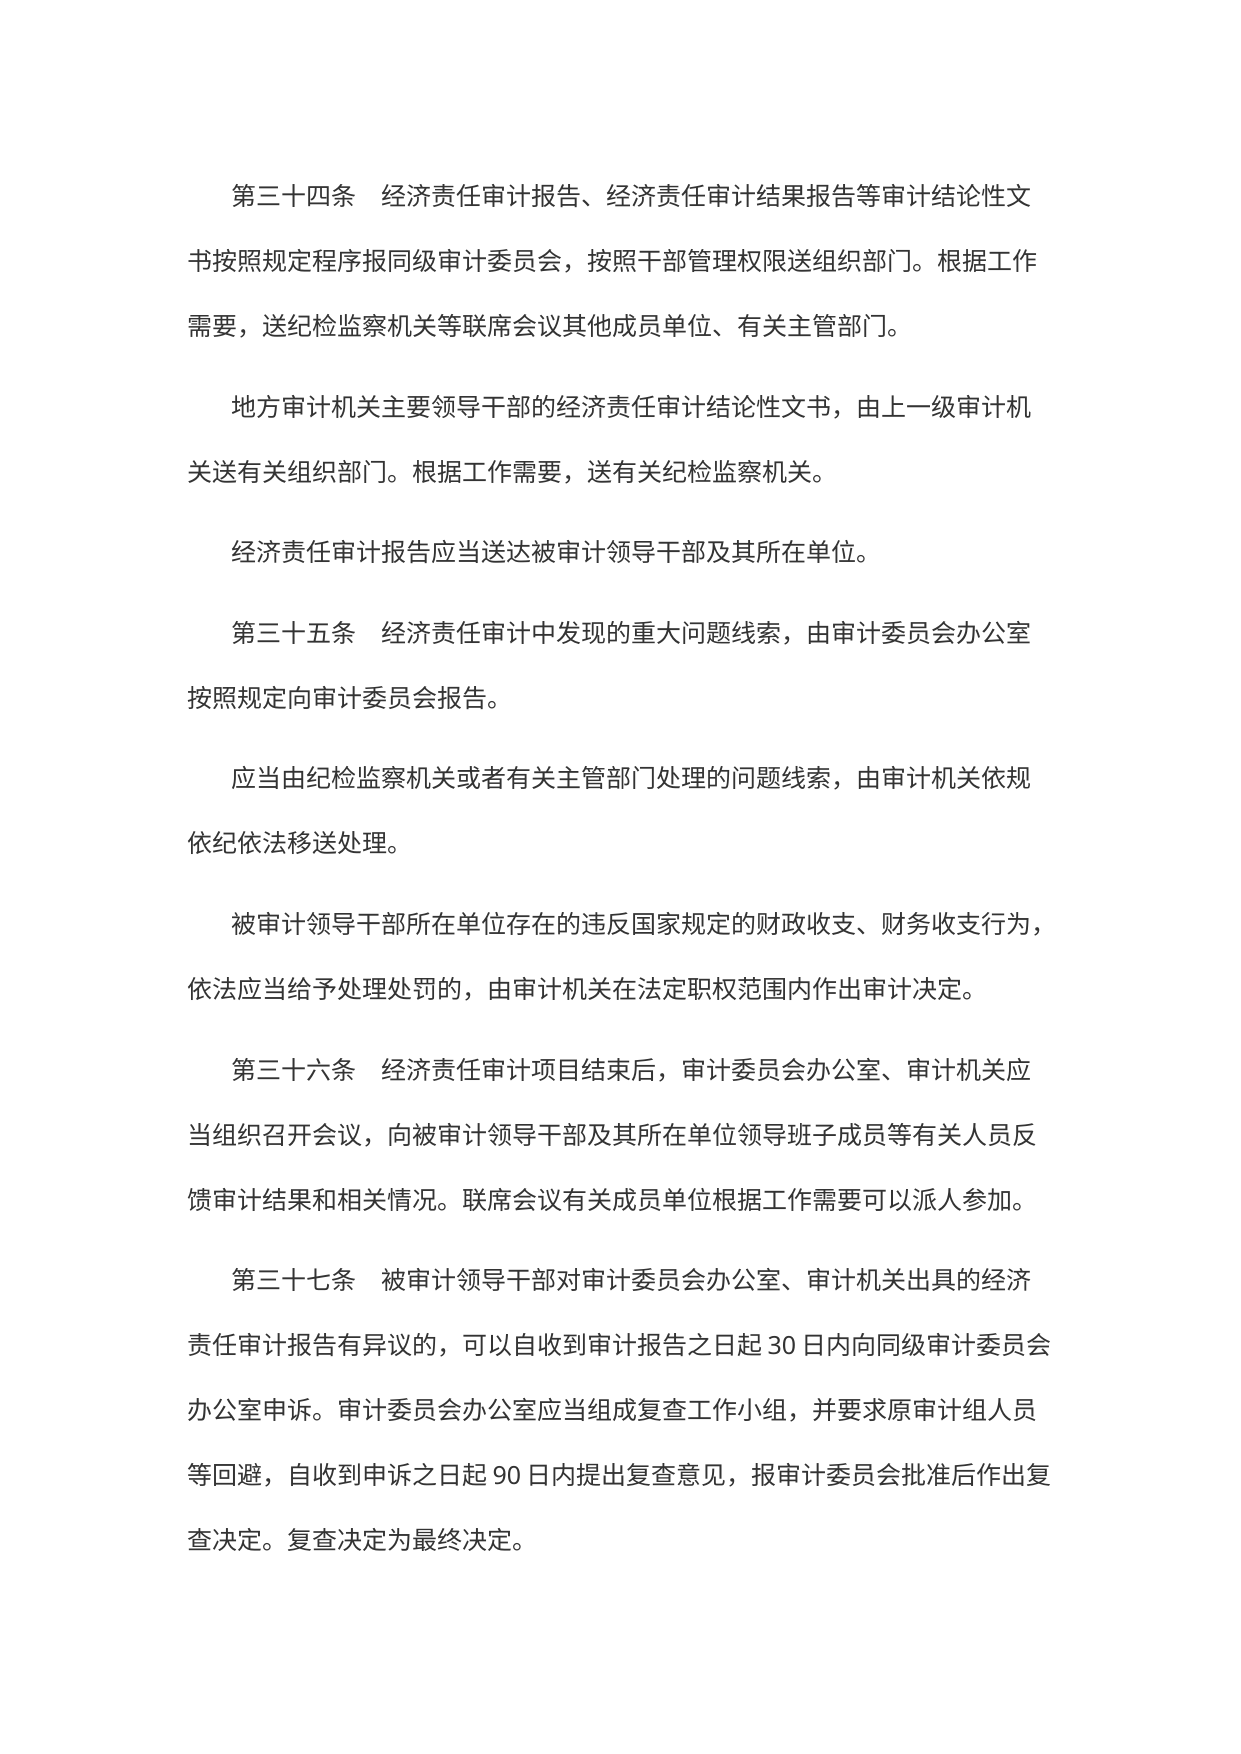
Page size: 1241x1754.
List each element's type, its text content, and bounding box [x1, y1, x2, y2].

text 第三十四条 经济责任审计报告、经济责任审计结果报告等审计结论性文书按照规定程序报同级审计委员会，按照干部管理权限送组织部门。根据工作需要，送纪检监察机关等联席会议其他成员单位、有关主管部门。 [187, 162, 1053, 357]
text 应当由纪检监察机关或者有关主管部门处理的问题线索，由审计机关依规依纪依法移送处理。 [187, 744, 1053, 874]
text 地方审计机关主要领导干部的经济责任审计结论性文书，由上一级审计机关送有关组织部门。根据工作需要，送有关纪检监察机关。 [187, 373, 1053, 503]
text 第三十六条 经济责任审计项目结束后，审计委员会办公室、审计机关应当组织召开会议，向被审计领导干部及其所在单位领导班子成员等有关人员反馈审计结果和相关情况。联席会议有关成员单位根据工作需要可以派人参加。 [187, 1036, 1053, 1231]
text 第三十七条 被审计领导干部对审计委员会办公室、审计机关出具的经济责任审计报告有异议的，可以自收到审计报告之日起30日内向同级审计委员会办公室申诉。审计委员会办公室应当组成复查工作小组，并要求原审计组人员等回避，自收到申诉之日起90日内提出复查意见，报审计委员会批准后作出复查决定。复查决定为最终决定。 [187, 1246, 1053, 1571]
text 被审计领导干部所在单位存在的违反国家规定的财政收支、财务收支行为，依法应当给予处理处罚的，由审计机关在法定职权范围内作出审计决定。 [187, 890, 1053, 1020]
text 第三十五条 经济责任审计中发现的重大问题线索，由审计委员会办公室按照规定向审计委员会报告。 [187, 599, 1053, 729]
text 经济责任审计报告应当送达被审计领导干部及其所在单位。 [187, 518, 1053, 583]
